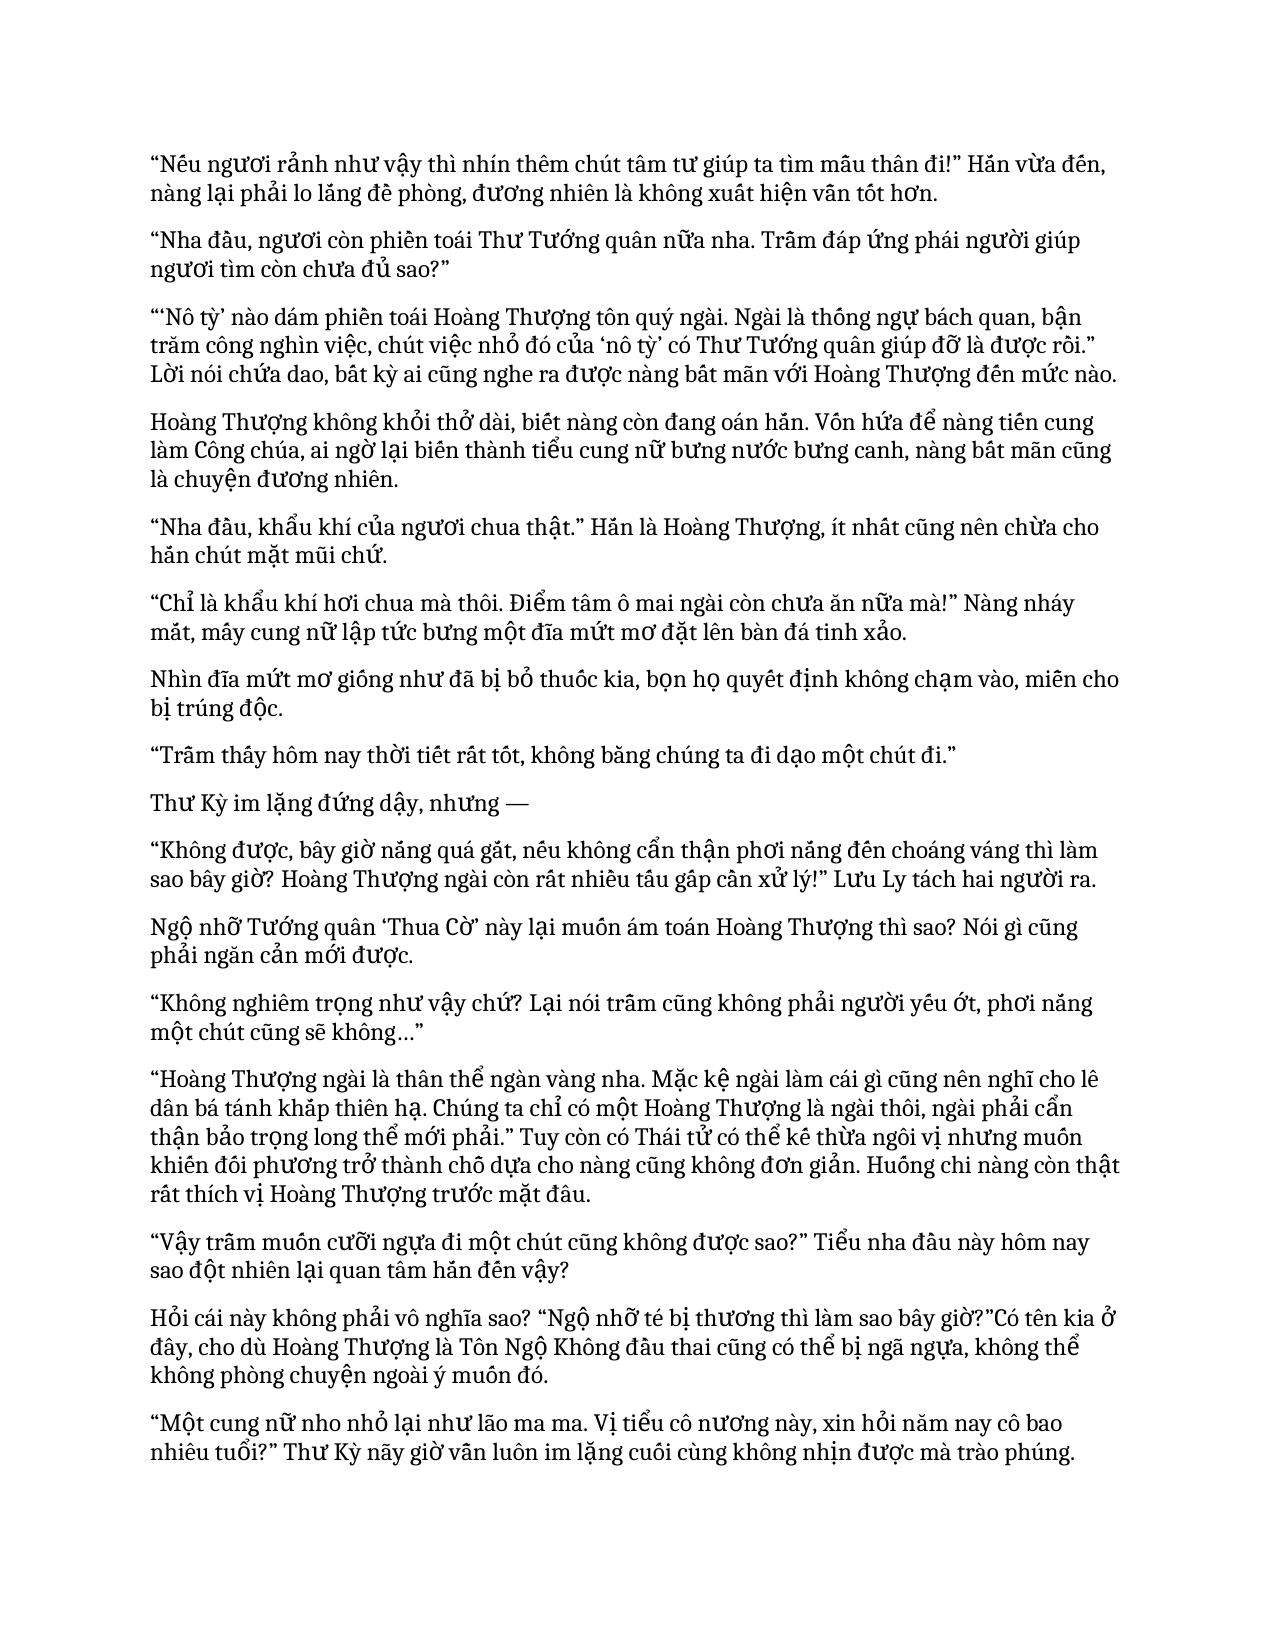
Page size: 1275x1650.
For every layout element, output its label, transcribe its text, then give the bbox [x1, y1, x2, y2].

text “Không nghiêm trọng như vậy chứ? Lại nói trẫm cũng không phải người yếu ớt, phơi nắng một chút cũng sẽ không…” [150, 989, 1125, 1046]
text “Nha đầu, khẩu khí của ngươi chua thật.” Hắn là Hoàng Thượng, ít nhất cũng nên chừa cho hắn chút mặt mũi chứ. [150, 512, 1125, 570]
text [150, 1409, 1125, 1466]
text Hỏi cái này không phải vô nghĩa sao? “Ngộ nhỡ té bị thương thì làm sao bây giờ?”Có tên kia ở đây, cho dù Hoàng Thượng là Tôn Ngộ Không đầu thai cũng có thể bị ngã ngựa, không thể không phòng chuyện ngoài ý muốn đó. [150, 1304, 1125, 1390]
text “Không được, bây giờ nắng quá gắt, nếu không cẩn thận phơi nắng đến choáng váng thì làm sao bây giờ? Hoàng Thượng ngài còn rất nhiều tấu gấp cần xử lý!” Lưu Ly tách hai người ra. [150, 836, 1125, 894]
text “‘Nô tỳ’ nào dám phiền toái Hoàng Thượng tôn quý ngài. Ngài là thống ngự bách quan, bận trăm công nghìn việc, chút việc nhỏ đó của ‘nô tỳ’ có Thư Tướng quân giúp đỡ là được rồi.” Lời nói chứa dao, bất kỳ ai cũng nghe ra được nàng bất mãn với Hoàng Thượng đến mức nào. [150, 302, 1125, 389]
text Nhìn đĩa mứt mơ giống như đã bị bỏ thuốc kia, bọn họ quyết định không chạm vào, miễn cho bị trúng độc. [150, 665, 1125, 722]
text “Nha đầu, ngươi còn phiền toái Thư Tướng quân nữa nha. Trẫm đáp ứng phái người giúp ngươi tìm còn chưa đủ sao?” [150, 226, 1125, 284]
text Hoàng Thượng không khỏi thở dài, biết nàng còn đang oán hắn. Vốn hứa để nàng tiến cung làm Công chúa, ai ngờ lại biến thành tiểu cung nữ bưng nước bưng canh, nàng bất mãn cũng là chuyện đương nhiên. [150, 407, 1125, 494]
text “Trẫm thấy hôm nay thời tiết rất tốt, không bằng chúng ta đi dạo một chút đi.” [150, 741, 1125, 770]
text “Chỉ là khẩu khí hơi chua mà thôi. Điểm tâm ô mai ngài còn chưa ăn nữa mà!” Nàng nháy mắt, mấy cung nữ lập tức bưng một đĩa mứt mơ đặt lên bàn đá tinh xảo. [150, 589, 1125, 646]
text “Vậy trẫm muốn cưỡi ngựa đi một chút cũng không được sao?” Tiểu nha đầu này hôm nay sao đột nhiên lại quan tâm hắn đến vậy? [150, 1227, 1125, 1285]
text Ngộ nhỡ Tướng quân ‘Thua Cờ’ này lại muốn ám toán Hoàng Thượng thì sao? Nói gì cũng phải ngăn cản mới được. [150, 912, 1125, 970]
text Thư Kỳ im lặng đứng dậy, nhưng — [150, 789, 1125, 817]
text “Nếu ngươi rảnh như vậy thì nhín thêm chút tâm tư giúp ta tìm mẫu thân đi!” Hắn vừa đến, nàng lại phải lo lắng đề phòng, đương nhiên là không xuất hiện vẫn tốt hơn. [150, 150, 1125, 207]
text “Hoàng Thượng ngài là thân thể ngàn vàng nha. Mặc kệ ngài làm cái gì cũng nên nghĩ cho lê dân bá tánh khắp thiên hạ. Chúng ta chỉ có một Hoàng Thượng là ngài thôi, ngài phải cẩn thận bảo trọng long thể mới phải.” Tuy còn có Thái tử có thể kế thừa ngôi vị nhưng muốn khiến đối phương trở thành chỗ dựa cho nàng cũng không đơn giản. Huống chi nàng còn thật rất thích vị Hoàng Thượng trước mặt đâu. [150, 1065, 1125, 1209]
